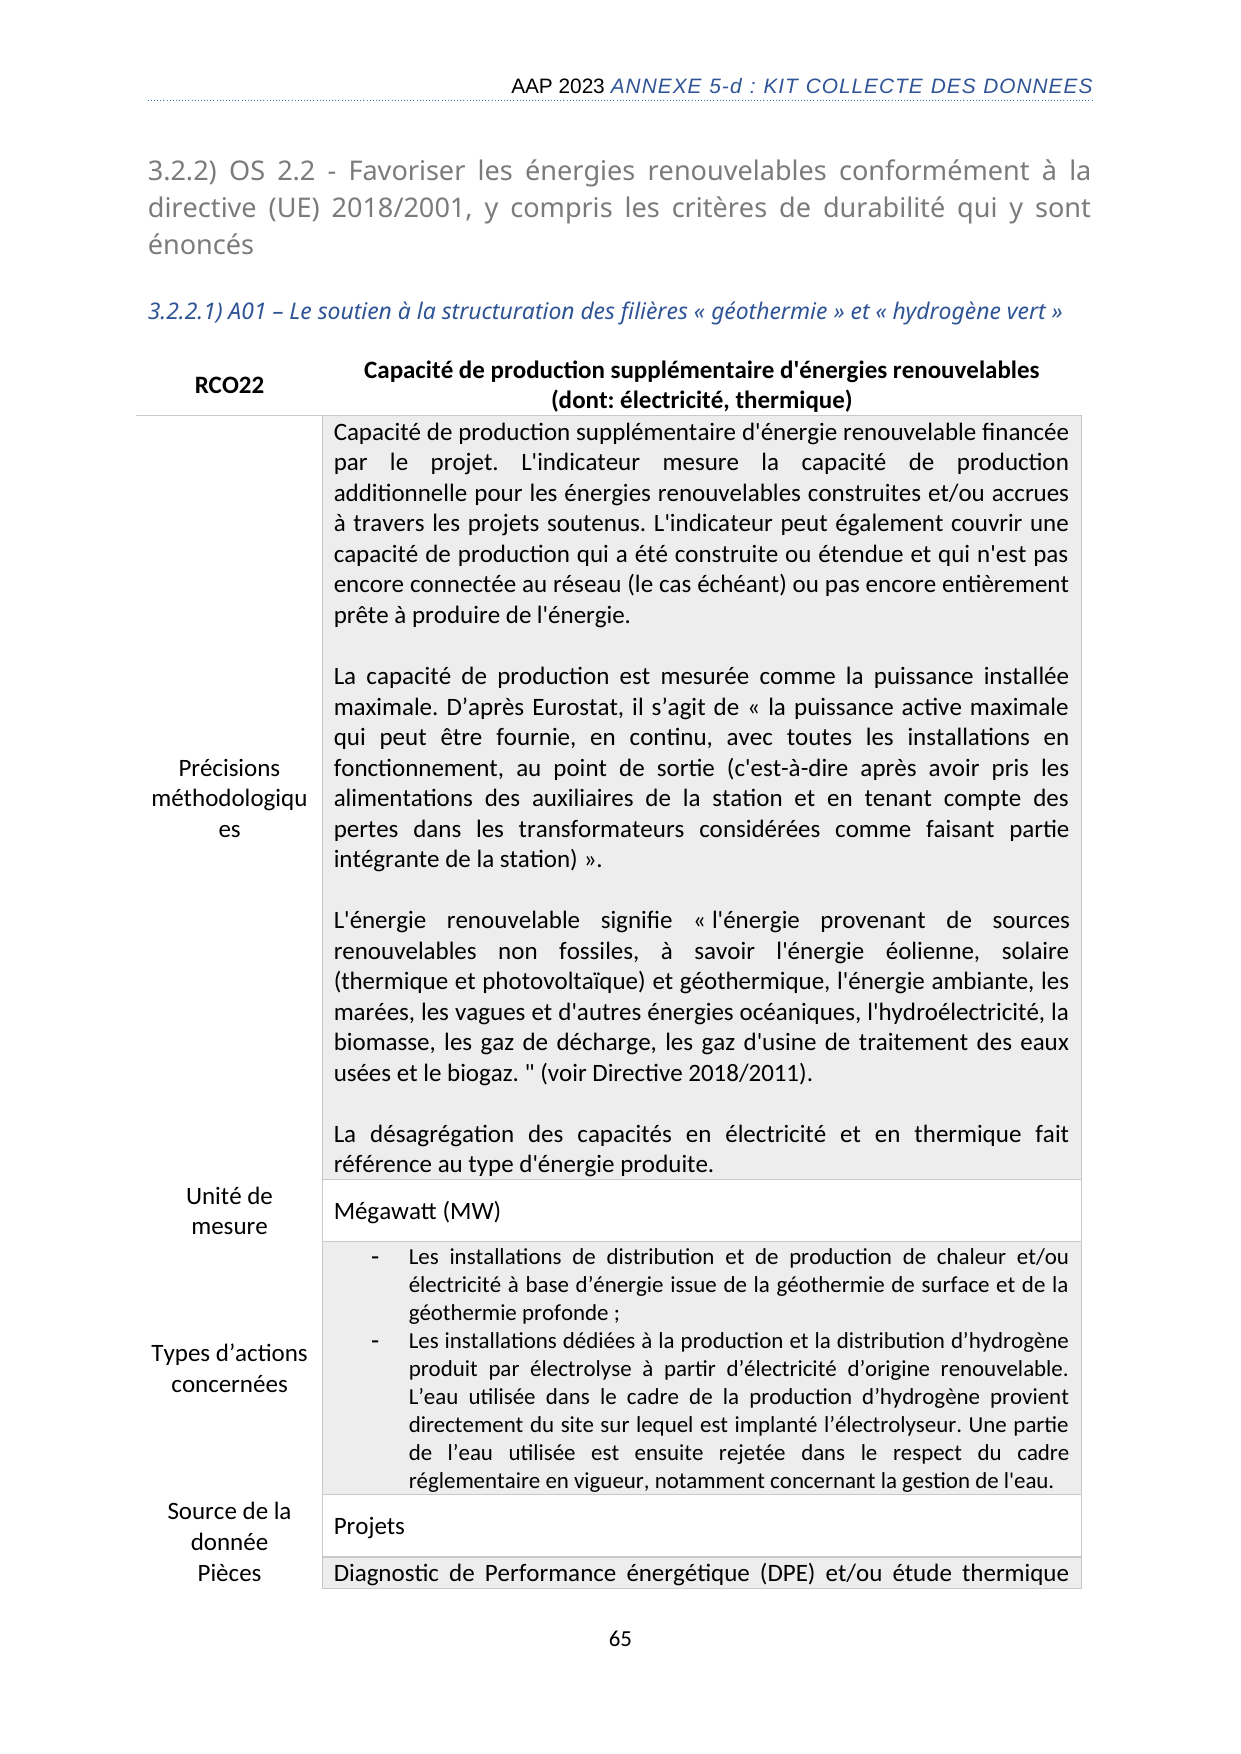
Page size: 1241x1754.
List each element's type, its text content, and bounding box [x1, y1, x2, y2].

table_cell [323, 1558, 1081, 1588]
table_cell Types d’actions concernées [136, 1241, 322, 1494]
table_header Capacité de production supplémentaire d'énergies renouvelables (dont: électricité, thermique) [322, 354, 1081, 415]
table_cell Capacité de production supplémentaire d'énergie renouvelable financée par le projet. L'indicateur mesure la capacité de production additionnelle pour les énergies renouvelables construites et/ou accrues à travers les projets soutenus. L'indicateur peut également couvrir une capacité de production qui a été construite ou étendue et qui n'est pas encore connectée au réseau (le cas échéant) ou pas encore entièrement prête à produire de l'énergie. La capacité de production est mesurée comme la puissance installée maximale. D’après Eurostat, il s’agit de « la puissance active maximale qui peut être fournie, en continu, avec toutes les installations en fonctionnement, au point de sortie (c'est-à-dire après avoir pris les alimentations des auxiliaires de la station et en tenant compte des pertes dans les transformateurs considérées comme faisant partie intégrante de la station) ». L'énergie renouvelable signifie « l'énergie provenant de sources renouvelables non fossiles, à savoir l'énergie éolienne, solaire (thermique et photovoltaïque) et géothermique, l'énergie ambiante, les marées, les vagues et d'autres énergies océaniques, l'hydroélectricité, la biomasse, les gaz de décharge, les gaz d'usine de traitement des eaux usées et le biogaz. " (voir Directive 2018/2011). La désagrégation des capacités en électricité et en thermique fait référence au type d'énergie produite. [323, 416, 1081, 1179]
table_cell Les installations de distribution et de production de chaleur et/ou électricité à base d’énergie issue de la géothermie de surface et de la géothermie profonde ; Les installations dédiées à la production et la distribution d’hydrogène produit par électrolyse à partir d’électricité d’origine renouvelable. L’eau utilisée dans le cadre de la production d’hydrogène provient directement du site sur lequel est implanté l’électrolyseur. Une partie de l’eau utilisée est ensuite rejetée dans le respect du cadre réglementaire en vigueur, notamment concernant la gestion de l'eau. [323, 1242, 1081, 1494]
table_cell Mégawatt (MW) [323, 1180, 1081, 1241]
table_cell Unité de mesure [136, 1179, 322, 1241]
table_cell Précisions méthodologiques [136, 416, 322, 1179]
table_cell Projets [323, 1495, 1081, 1556]
table_header RCO22 [136, 354, 322, 415]
subtitle 3.2.2) OS 2.2 - Favoriser les énergies renouvelables conformément à la directive (UE) 2018/2001, y compris les critères de durabilité qui y sont énoncés [148, 152, 1093, 262]
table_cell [136, 1556, 322, 1588]
table_cell Source de la donnée [136, 1494, 322, 1556]
subtitle 3.2.2.1) A01 – Le soutien à la structuration des filières « géothermie » et « hydrogène vert » [148, 294, 1093, 326]
